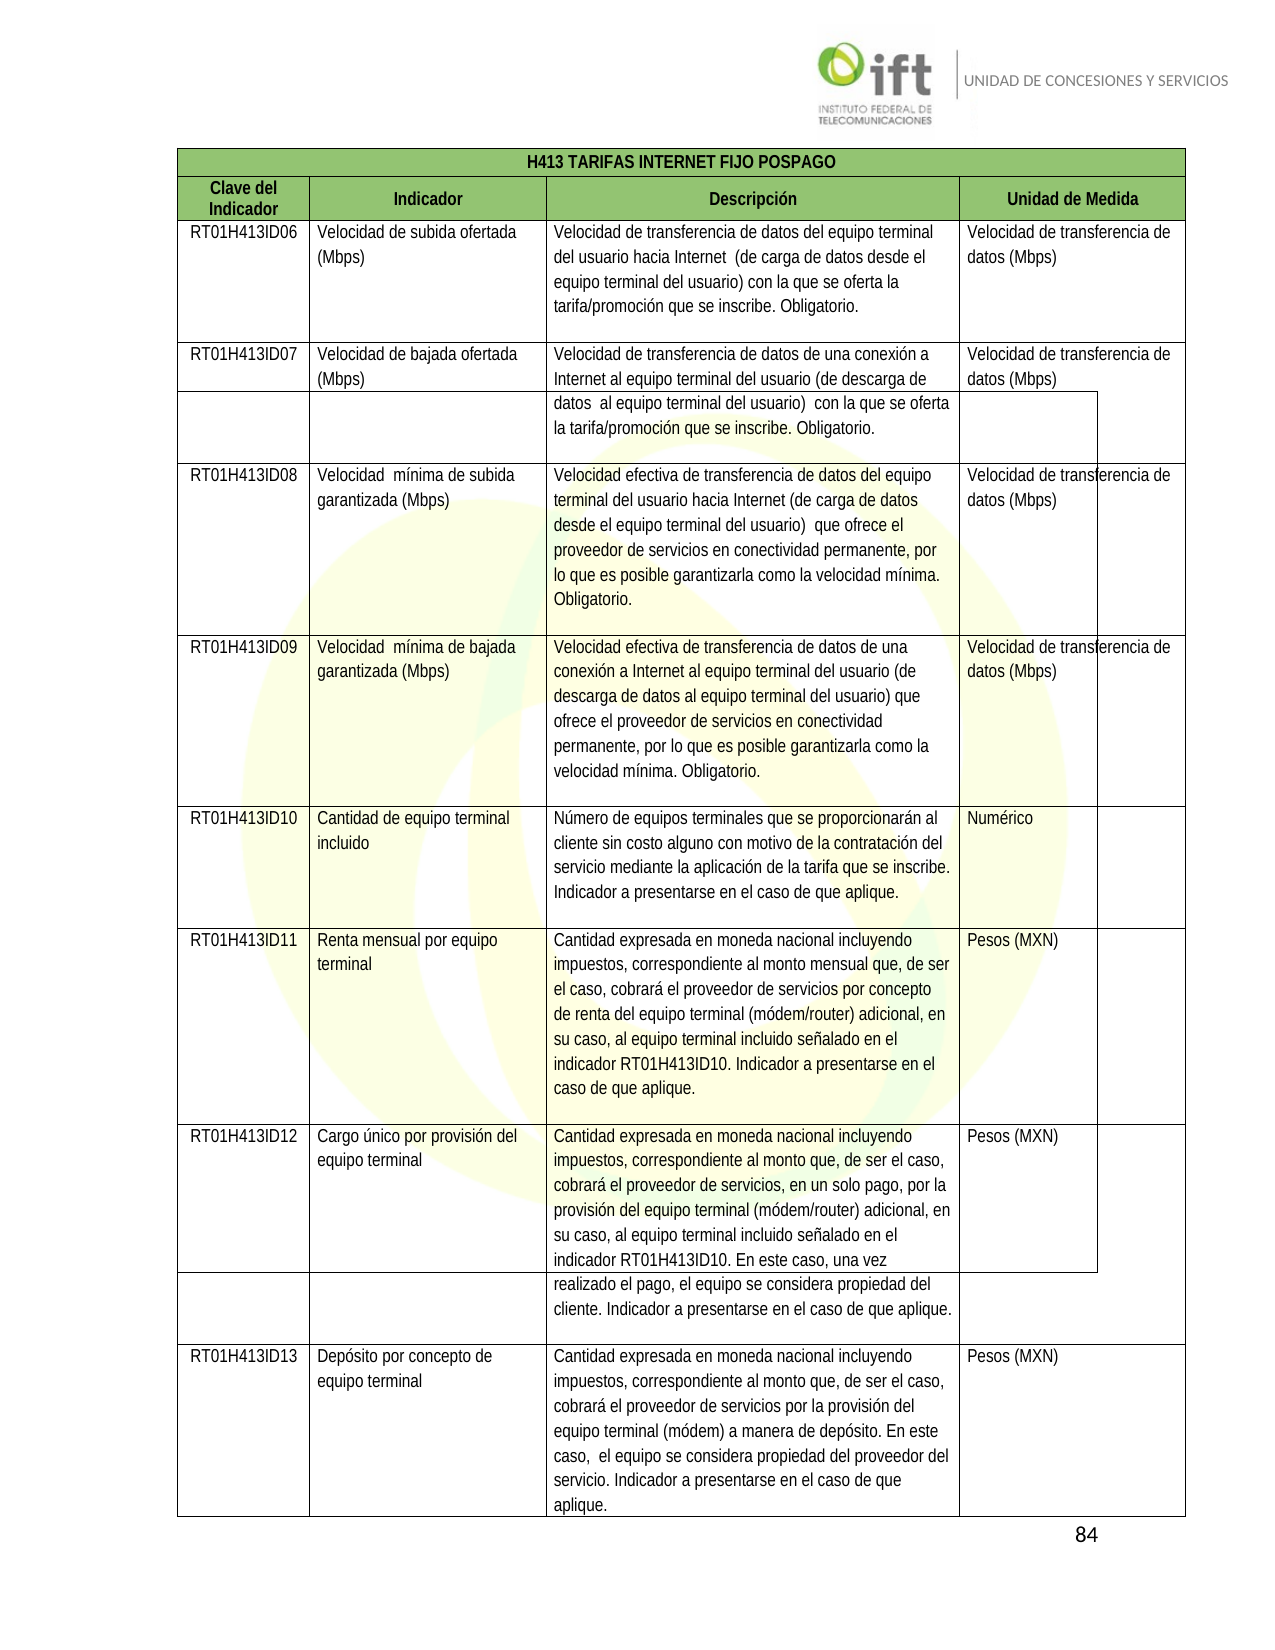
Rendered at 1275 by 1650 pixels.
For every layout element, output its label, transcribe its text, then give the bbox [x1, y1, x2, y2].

table_cell Pesos (MXN) [960, 1345, 1185, 1516]
table_cell Cantidad de equipo terminal incluido [310, 807, 546, 927]
table_cell Unidad de Medida [960, 177, 1185, 220]
table_cell Renta mensual por equipo terminal [310, 929, 546, 1123]
table_cell RT01H413ID09 [178, 636, 309, 806]
table_cell Velocidad de transferencia de datos de una conexión a Internet al equipo terminal del usuario (de descarga de datos al equipo terminal del usuario) con la que se oferta la tarifa/promoción que se inscribe. Obligatorio. [547, 343, 959, 463]
table_cell RT01H413ID06 [178, 221, 309, 342]
picture [812, 21, 978, 148]
table_cell Depósito por concepto de equipo terminal [310, 1345, 546, 1516]
table_cell RT01H413ID07 [178, 343, 309, 463]
table_cell Velocidad de transferencia de datos del equipo terminal del usuario hacia Internet (de carga de datos desde el equipo terminal del usuario) con la que se oferta la tarifa/promoción que se inscribe. Obligatorio. [547, 221, 959, 342]
table_cell Velocidad efectiva de transferencia de datos de una conexión a Internet al equipo terminal del usuario (de descarga de datos al equipo terminal del usuario) que ofrece el proveedor de servicios en conectividad permanente, por lo que es posible garantizarla como la velocidad mínima. Obligatorio. [547, 636, 959, 806]
table_cell Cantidad expresada en moneda nacional incluyendo impuestos, correspondiente al monto que, de ser el caso, cobrará el proveedor de servicios, en un solo pago, por la provisión del equipo terminal (módem/router) adicional, en su caso, al equipo terminal incluido señalado en el indicador RT01H413ID10. En este caso, una vez realizado el pago, el equipo se considera propiedad del cliente. Indicador a presentarse en el caso de que aplique. [547, 1125, 959, 1344]
table_cell RT01H413ID10 [178, 807, 309, 927]
table_cell Cantidad expresada en moneda nacional incluyendo impuestos, correspondiente al monto que, de ser el caso, cobrará el proveedor de servicios por la provisión del equipo terminal (módem) a manera de depósito. En este caso, el equipo se considera propiedad del proveedor del servicio. Indicador a presentarse en el caso de que aplique. [547, 1345, 959, 1516]
table_cell Pesos (MXN) [960, 1125, 1185, 1344]
table_cell RT01H413ID12 [178, 1125, 309, 1344]
table_cell Velocidad efectiva de transferencia de datos del equipo terminal del usuario hacia Internet (de carga de datos desde el equipo terminal del usuario) que ofrece el proveedor de servicios en conectividad permanente, por lo que es posible garantizarla como la velocidad mínima. Obligatorio. [547, 464, 959, 634]
table_cell RT01H413ID08 [178, 464, 309, 634]
table_cell Velocidad mínima de subida garantizada (Mbps) [310, 464, 546, 634]
table_cell Indicador [310, 177, 546, 220]
table_cell RT01H413ID13 [178, 1345, 309, 1516]
table_cell Velocidad de transferencia de datos (Mbps) [960, 464, 1185, 634]
table_cell Pesos (MXN) [960, 929, 1185, 1123]
table_header H413 TARIFAS INTERNET FIJO POSPAGO [178, 149, 1185, 176]
table_cell Velocidad de transferencia de datos (Mbps) [960, 221, 1185, 342]
table_cell Velocidad de subida ofertada (Mbps) [310, 221, 546, 342]
table_cell Velocidad de transferencia de datos (Mbps) [960, 343, 1185, 463]
table_cell RT01H413ID11 [178, 929, 309, 1123]
table_cell Clave del Indicador [178, 177, 309, 220]
table_cell Velocidad de bajada ofertada (Mbps) [310, 343, 546, 463]
table_cell Velocidad mínima de bajada garantizada (Mbps) [310, 636, 546, 806]
table_cell Cargo único por provisión del equipo terminal [310, 1125, 546, 1344]
table_cell Descripción [547, 177, 959, 220]
table_cell Cantidad expresada en moneda nacional incluyendo impuestos, correspondiente al monto mensual que, de ser el caso, cobrará el proveedor de servicios por concepto de renta del equipo terminal (módem/router) adicional, en su caso, al equipo terminal incluido señalado en el indicador RT01H413ID10. Indicador a presentarse en el caso de que aplique. [547, 929, 959, 1123]
table_cell Velocidad de transferencia de datos (Mbps) [960, 636, 1185, 806]
table_cell Número de equipos terminales que se proporcionarán al cliente sin costo alguno con motivo de la contratación del servicio mediante la aplicación de la tarifa que se inscribe. Indicador a presentarse en el caso de que aplique. [547, 807, 959, 927]
table_cell Numérico [960, 807, 1185, 927]
